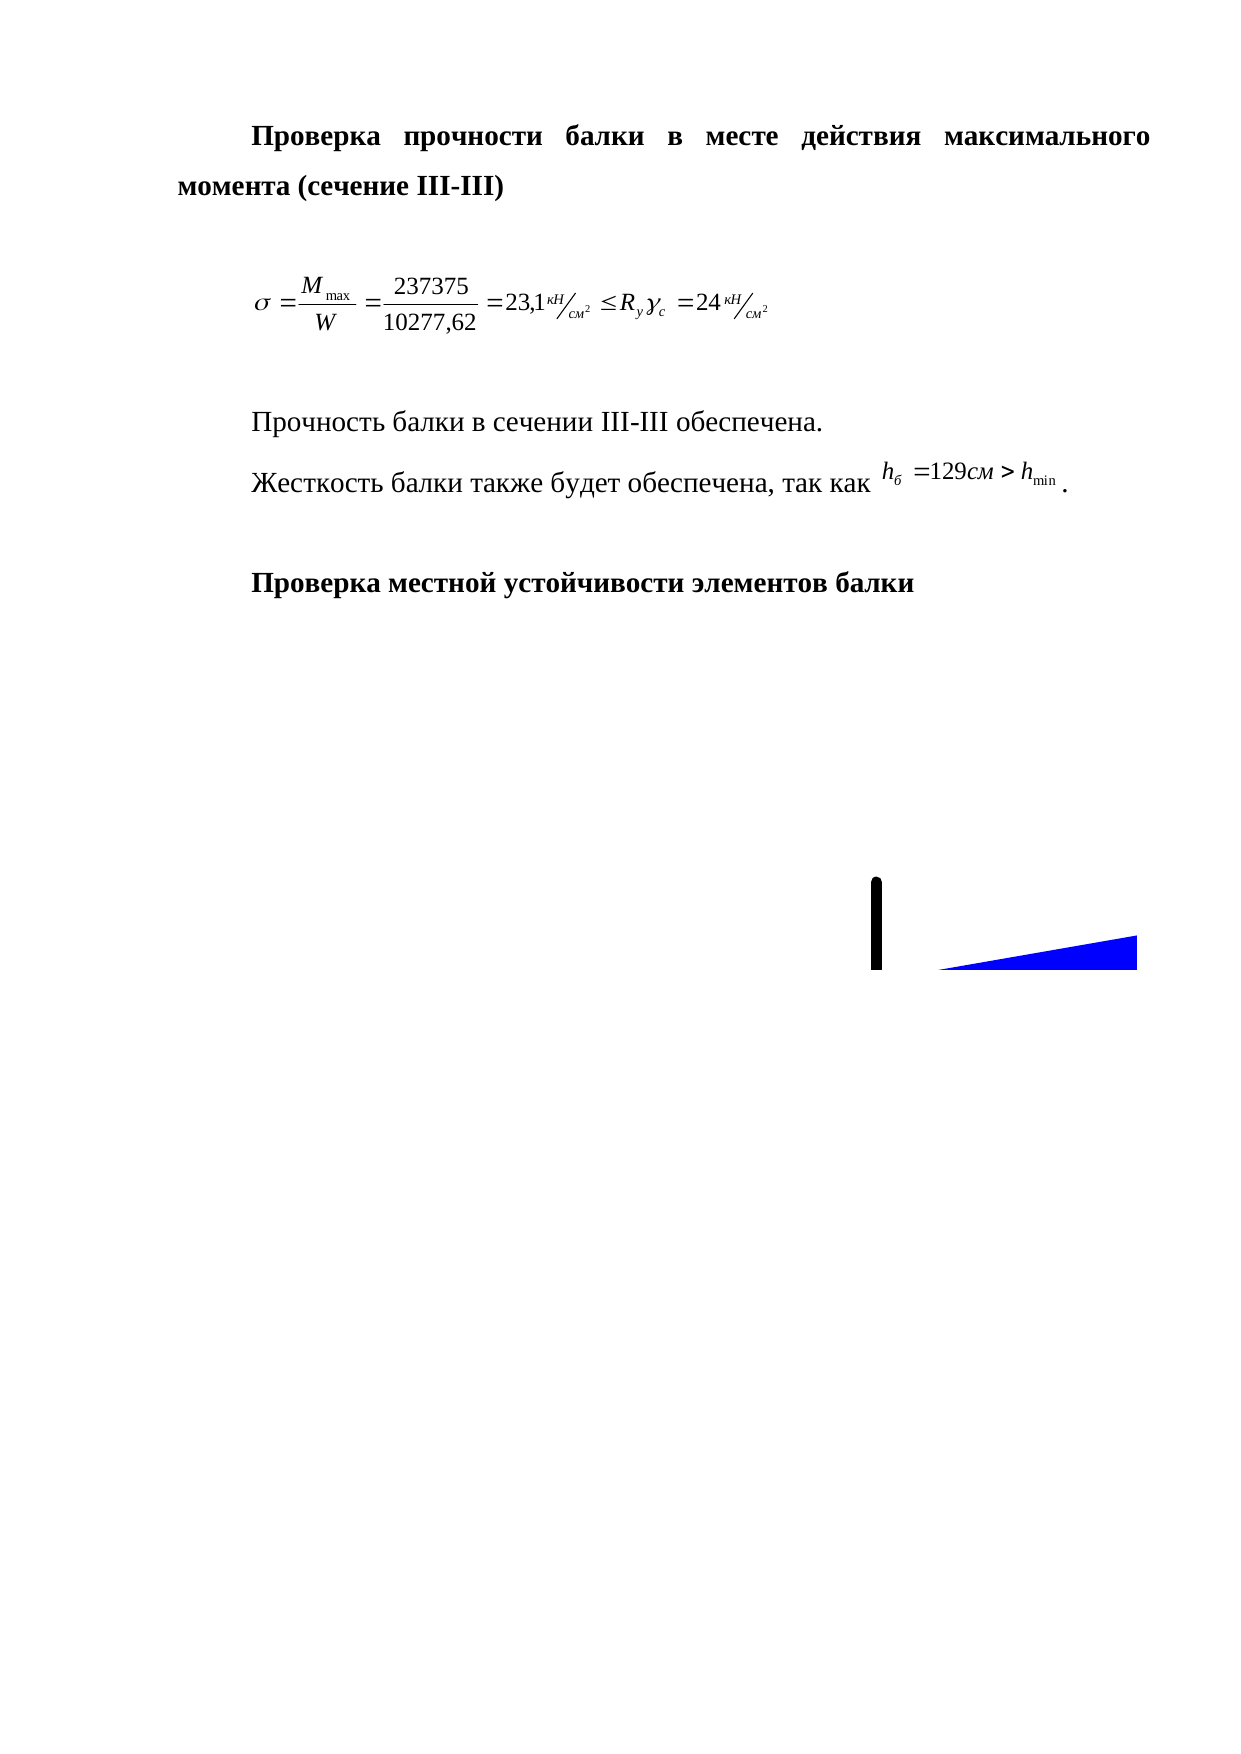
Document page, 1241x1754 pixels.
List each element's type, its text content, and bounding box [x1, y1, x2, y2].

text Жесткость балки также будет обеспечена, так как . [177, 454, 1152, 498]
text Проверка местной устойчивости элементов балки [177, 565, 1152, 599]
text Прочность балки в сечении III-III обеспечена. [177, 404, 1152, 438]
text Проверка прочности балки в месте действия максимального момента (сечение III-III) [177, 118, 1152, 202]
